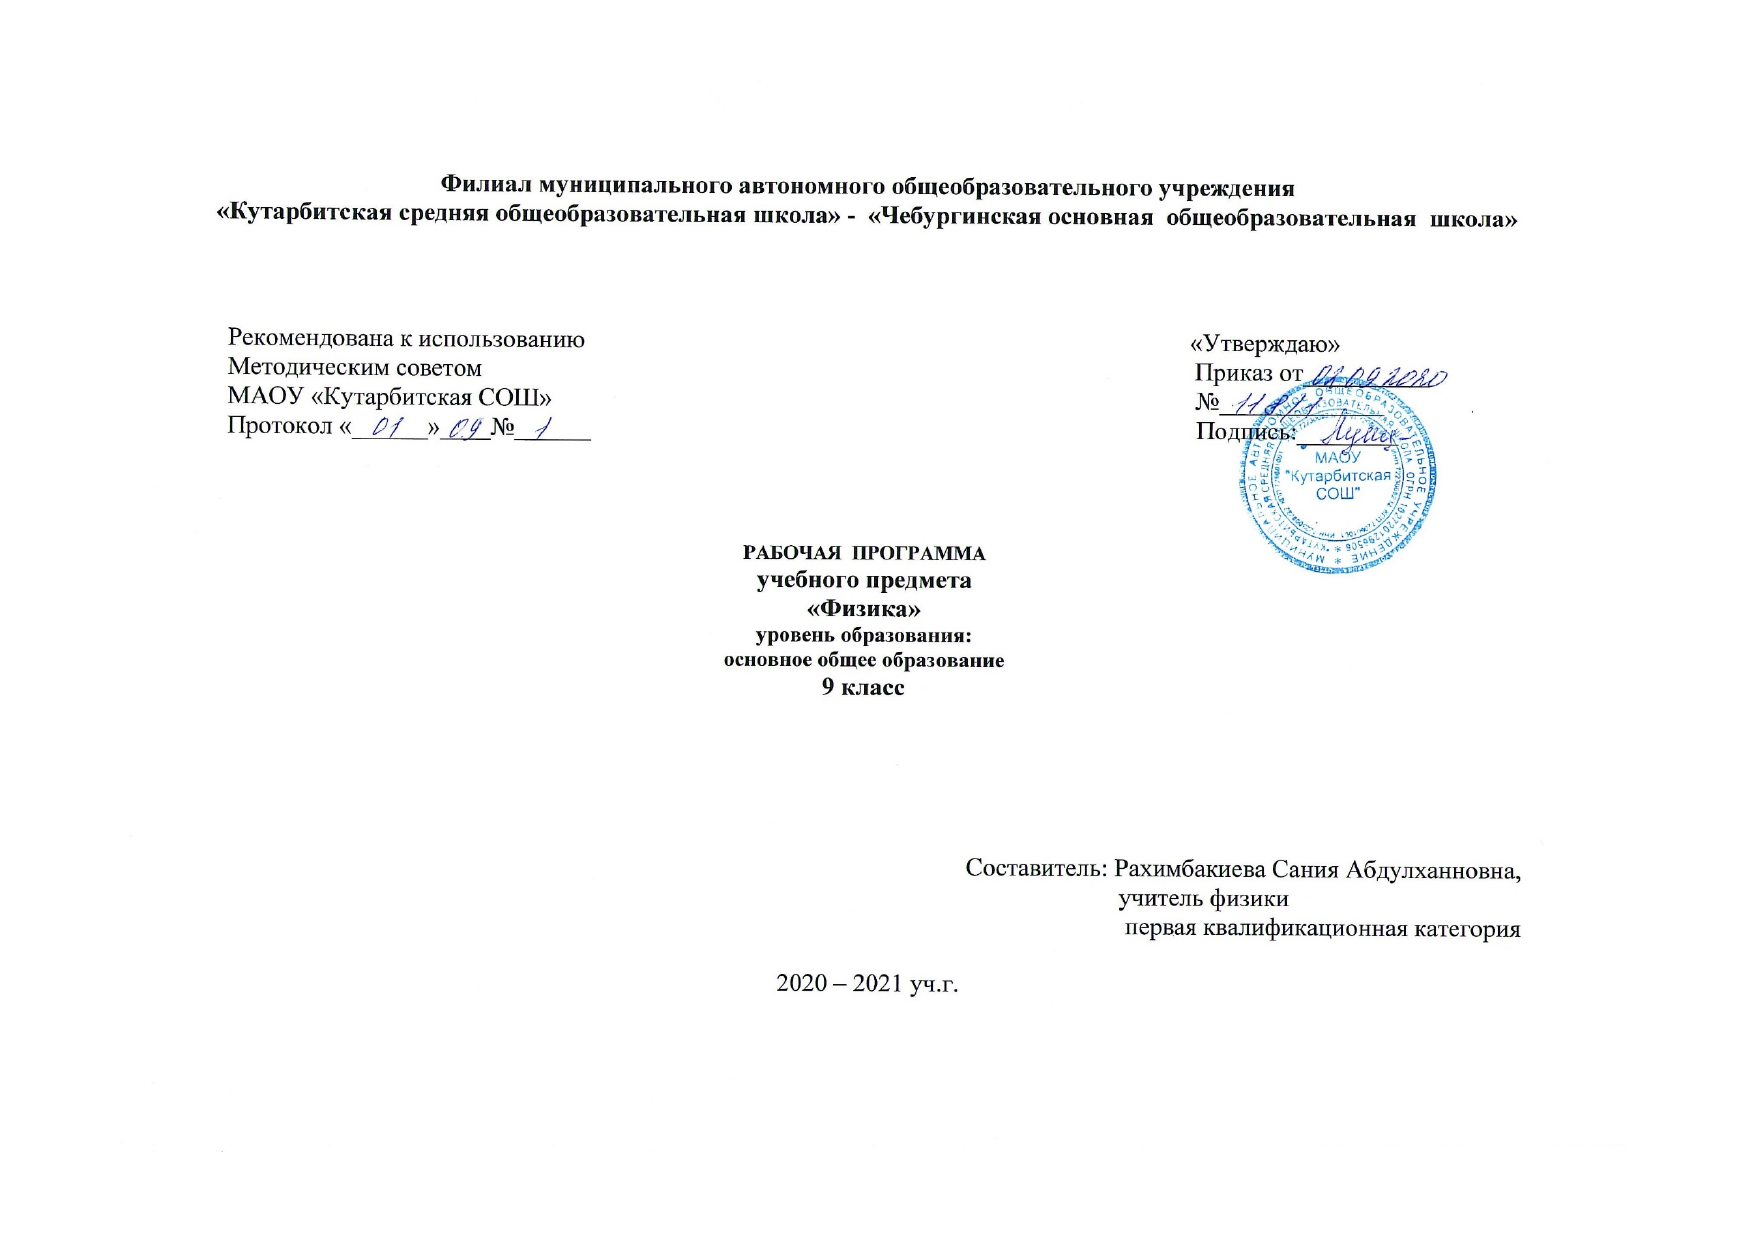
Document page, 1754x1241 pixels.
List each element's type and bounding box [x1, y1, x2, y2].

picture [118, 73, 1636, 1152]
